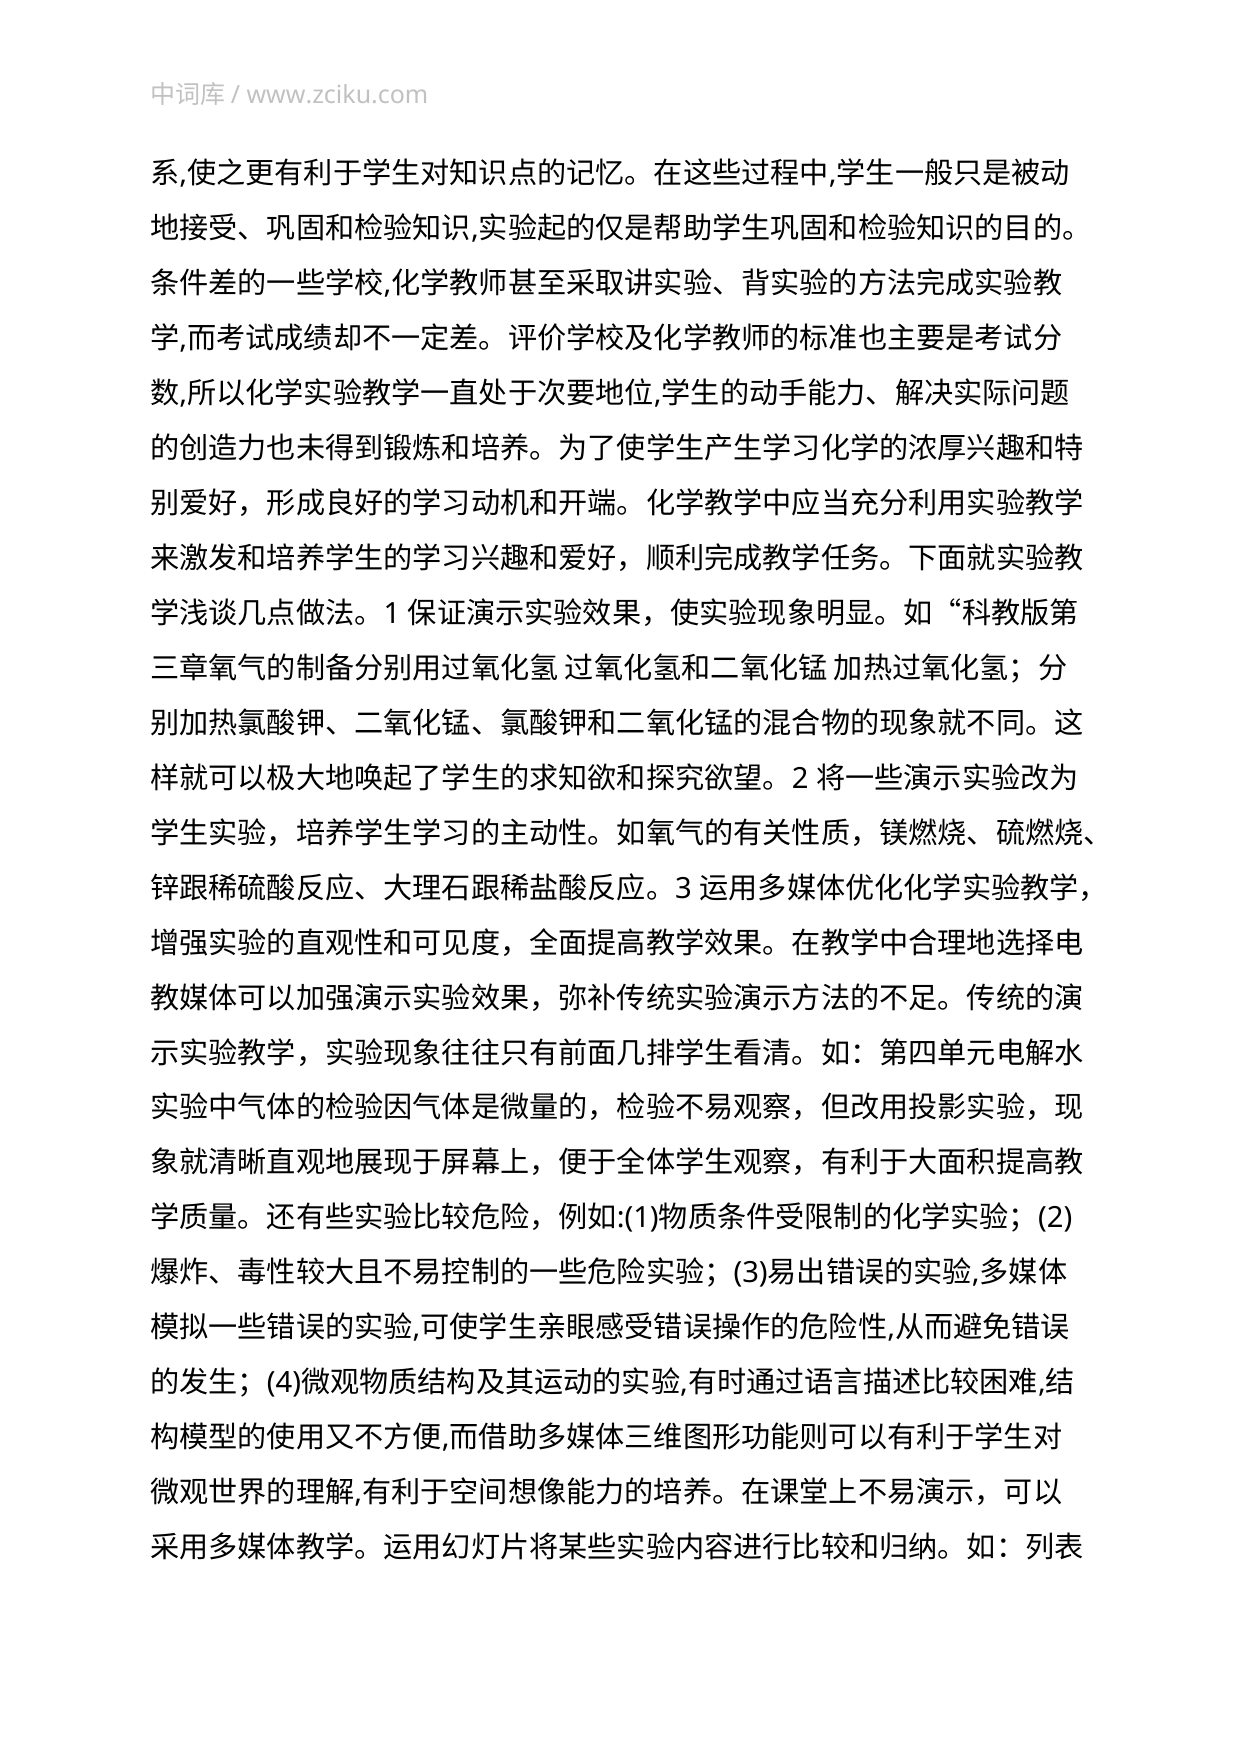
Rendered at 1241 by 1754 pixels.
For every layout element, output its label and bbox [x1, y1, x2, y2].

text [150, 150, 1090, 1566]
